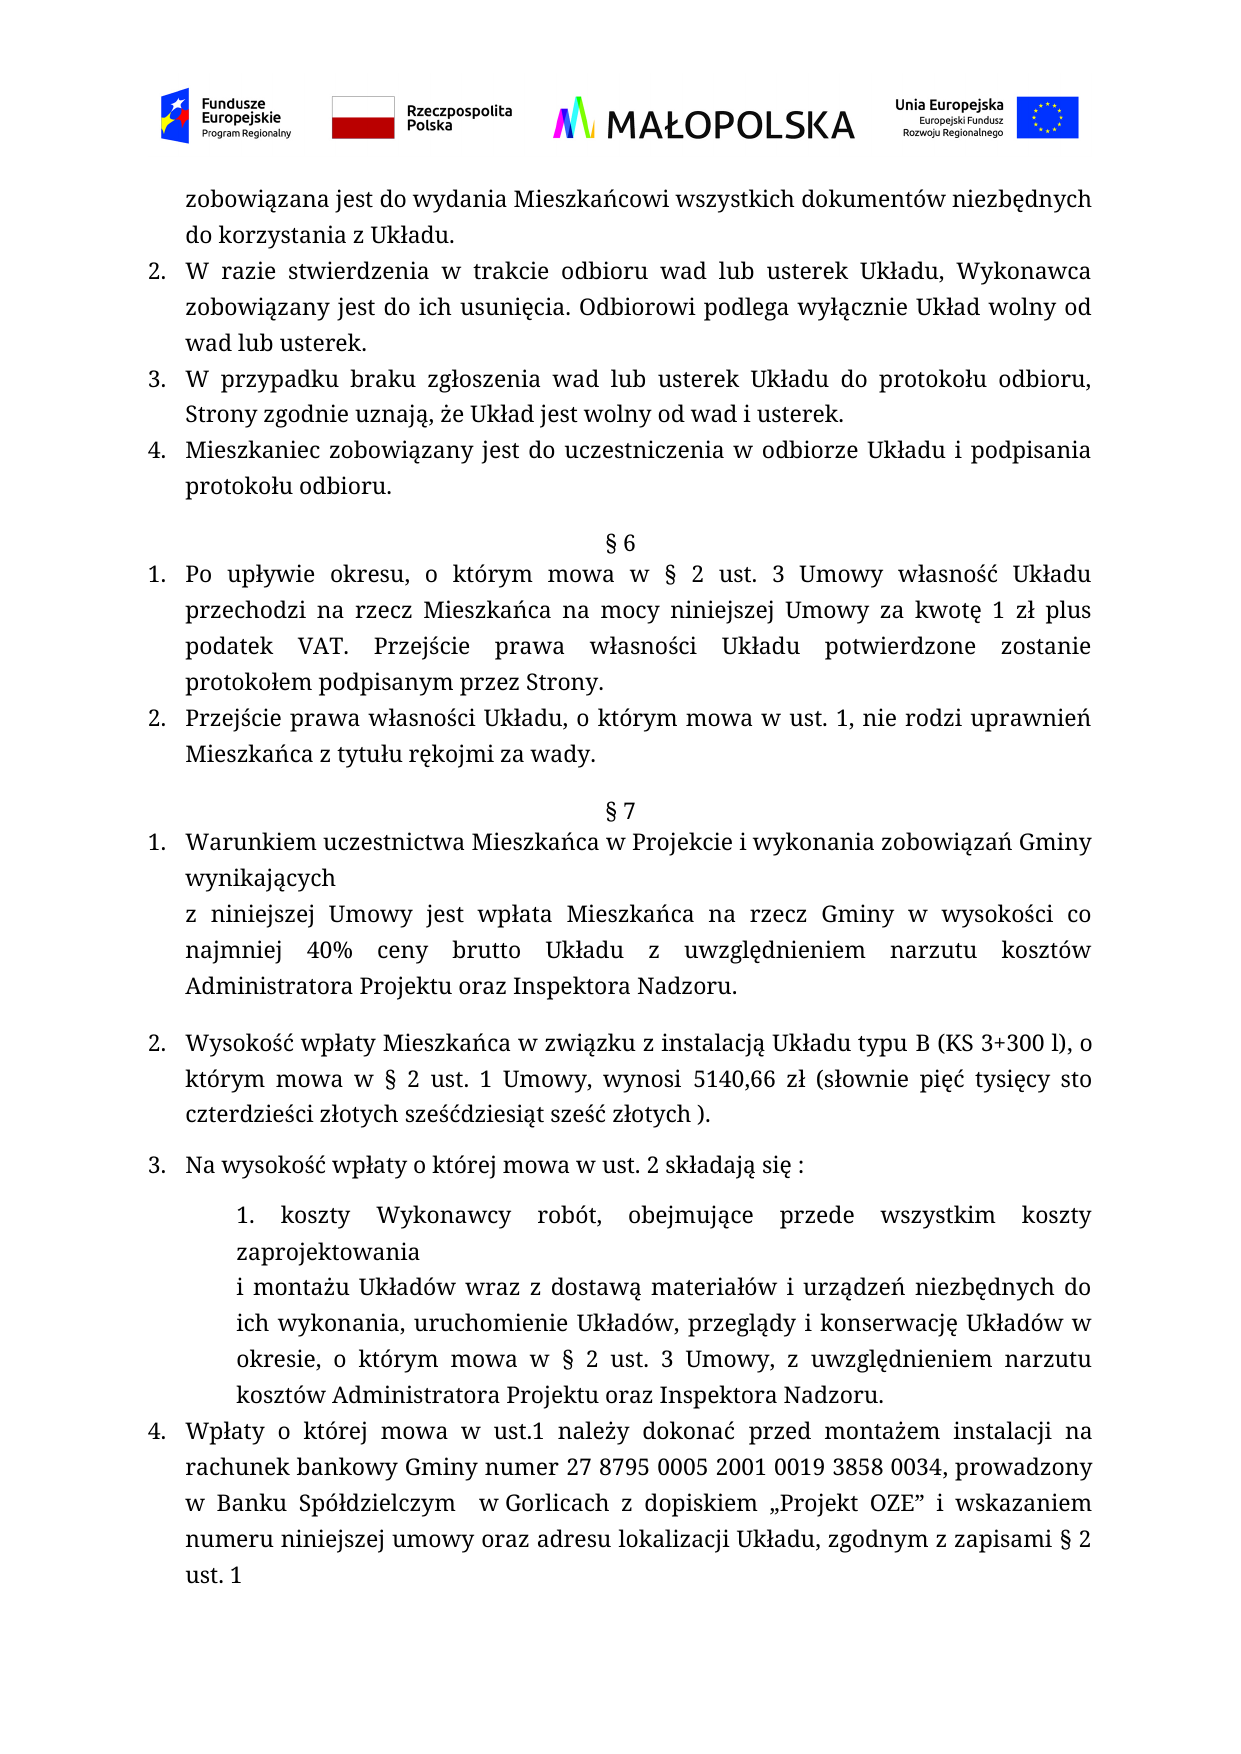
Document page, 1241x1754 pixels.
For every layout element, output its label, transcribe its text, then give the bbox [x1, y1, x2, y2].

list Mieszkaniec zobowiązany jest do uczestniczenia w odbiorze Układu i podpisania protokołu odbioru. [148, 434, 1093, 502]
list Wysokość wpłaty Mieszkańca w związku z instalacją Układu typu B (KS 3+300 l), o którym mowa w § 2 ust. 1 Umowy, wynosi 5140,66 zł (słownie pięć tysięcy sto czterdzieści złotych sześćdziesiąt sześć złotych ). [148, 1027, 1093, 1130]
list Na wysokość wpłaty o której mowa w ust. 2 składają się : [148, 1149, 1093, 1180]
text § 6 [148, 527, 1093, 558]
picture [147, 73, 1092, 157]
list W przypadku braku zgłoszenia wad lub usterek Układu do protokołu odbioru, Strony zgodnie uznają, że Układ jest wolny od wad i usterek. [148, 362, 1093, 430]
list Warunkiem uczestnictwa Mieszkańca w Projekcie i wykonania zobowiązań Gminy wynikających z niniejszej Umowy jest wpłata Mieszkańca na rzecz Gminy w wysokości co najmniej 40% ceny brutto Układu z uwzględnieniem narzutu kosztów Administratora Projektu oraz Inspektora Nadzoru. [148, 826, 1093, 1001]
list Po upływie okresu, o którym mowa w § 2 ust. 3 Umowy własność Układu przechodzi na rzecz Mieszkańca na mocy niniejszej Umowy za kwotę 1 zł plus podatek VAT. Przejście prawa własności Układu potwierdzone zostanie protokołem podpisanym przez Strony. [148, 558, 1093, 697]
list W razie stwierdzenia w trakcie odbioru wad lub usterek Układu, Wykonawca zobowiązany jest do ich usunięcia. Odbiorowi podlega wyłącznie Układ wolny od wad lub usterek. [148, 255, 1093, 358]
list 1. koszty Wykonawcy robót, obejmujące przede wszystkim koszty zaprojektowania i montażu Układów wraz z dostawą materiałów i urządzeń niezbędnych do ich wykonania, uruchomienie Układów, przeglądy i konserwację Układów w okresie, o którym mowa w § 2 ust. 3 Umowy, z uwzględnieniem narzutu kosztów Administratora Projektu oraz Inspektora Nadzoru. [236, 1199, 1093, 1410]
list Przejście prawa własności Układu, o którym mowa w ust. 1, nie rodzi uprawnień Mieszkańca z tytułu rękojmi za wady. [148, 702, 1093, 769]
text § 7 [148, 795, 1093, 826]
list Wpłaty o której mowa w ust.1 należy dokonać przed montażem instalacji na rachunek bankowy Gminy numer 27 8795 0005 2001 0019 3858 0034, prowadzony w Banku Spółdzielczym w Gorlicach z dopiskiem „Projekt OZE” i wskazaniem numeru niniejszej umowy oraz adresu lokalizacji Układu, zgodnym z zapisami § 2 ust. 1 [148, 1415, 1093, 1590]
